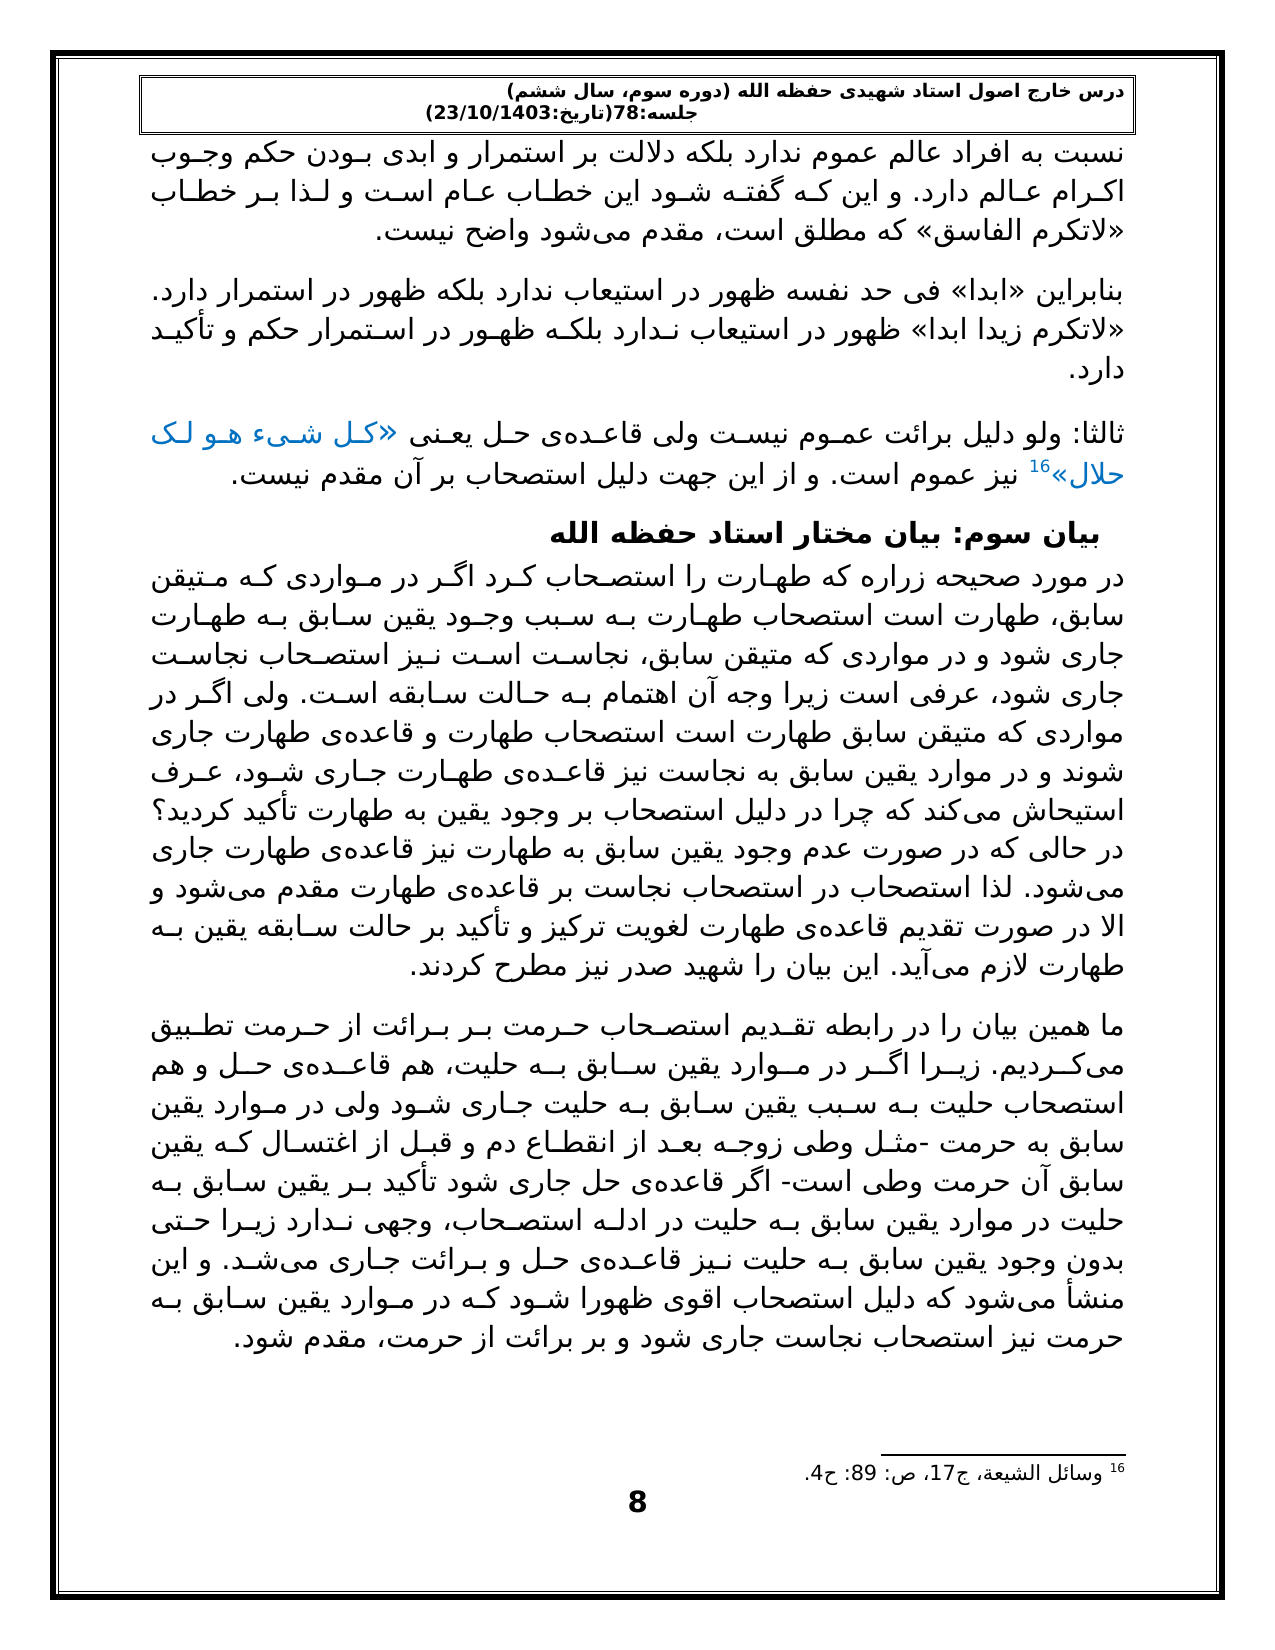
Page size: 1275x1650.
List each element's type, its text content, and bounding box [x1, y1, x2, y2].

text بنابراین «ابدا» فی حد نفسه ظهور در استیعاب ندارد بلکه ظهور در استمرار دارد. «لاتکرم زیدا ابدا» ظهور در استیعاب ندارد بلکه ظهور در استمرار حکم و تأکید دارد. [150, 273, 1125, 385]
text در مورد صحیحه زراره که طهارت را استصحاب کرد اگر در مواردی که متیقن سابق، طهارت است استصحاب طهارت به سبب وجود یقین سابق به طهارت جاری شود و در مواردی که متیقن سابق، نجاست است نیز استصحاب نجاست جاری شود، عرفی است زیرا وجه آن اهتمام به حالت سابقه است. ولی اگر در مواردی که متیقن سابق طهارت است استصحاب طهارت و قاعده‌ی طهارت جاری شوند و در موارد یقین سابق به نجاست نیز قاعده‌ی طهارت جاری ‌شود، عرف استیحاش می‌کند که چرا در دلیل استصحاب بر وجود یقین به طهارت تأکید کردید؟ در حالی که در صورت عدم وجود یقین سابق به طهارت نیز قاعده‌ی طهارت جاری می‌شود. لذا استصحاب در استصحاب نجاست بر قاعده‌ی طهارت مقدم می‌شود و الا در صورت تقدیم قاعده‌ی طهارت لغویت ترکیز و تأکید بر حالت سابقه یقین به طهارت لازم می‌آید. این بیان را شهید صدر نیز مطرح کردند. [150, 559, 1125, 983]
text ثالثا: ولو دلیل برائت عموم نیست ولی قاعده‌ی حل یعنی «کل شیء‌ هو لک حلال» نیز عموم است. و از این جهت دلیل استصحاب بر آن مقدم نیست. [150, 411, 1125, 491]
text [150, 135, 1125, 247]
text ما همین بیان را در رابطه تقدیم استصحاب حرمت بر برائت از حرمت تطبیق می‌کردیم. زیرا اگر در موارد یقین سابق به حلیت، هم قاعده‌ی حل و هم استصحاب حلیت به سبب یقین سابق به حلیت جاری شود ولی در موارد یقین سابق به حرمت -مثل وطی زوجه بعد از انقطاع دم و قبل از اغتسال که یقین سابق آن حرمت وطی است- اگر قاعده‌ی حل جاری شود تأکید بر یقین سابق به حلیت در موارد یقین سابق به حلیت در ادله استصحاب، وجهی ندارد زیرا حتی بدون وجود یقین سابق به حلیت نیز قاعده‌ی حل و برائت جاری می‌شد. و این منشأ می‌شود که دلیل استصحاب اقوی ظهورا شود که در موارد یقین سابق به حرمت نیز استصحاب نجاست جاری شود و بر برائت از حرمت، مقدم شود. [150, 1008, 1125, 1354]
subtitle بیان سوم: بیان مختار استاد حفظه الله [150, 517, 1125, 551]
